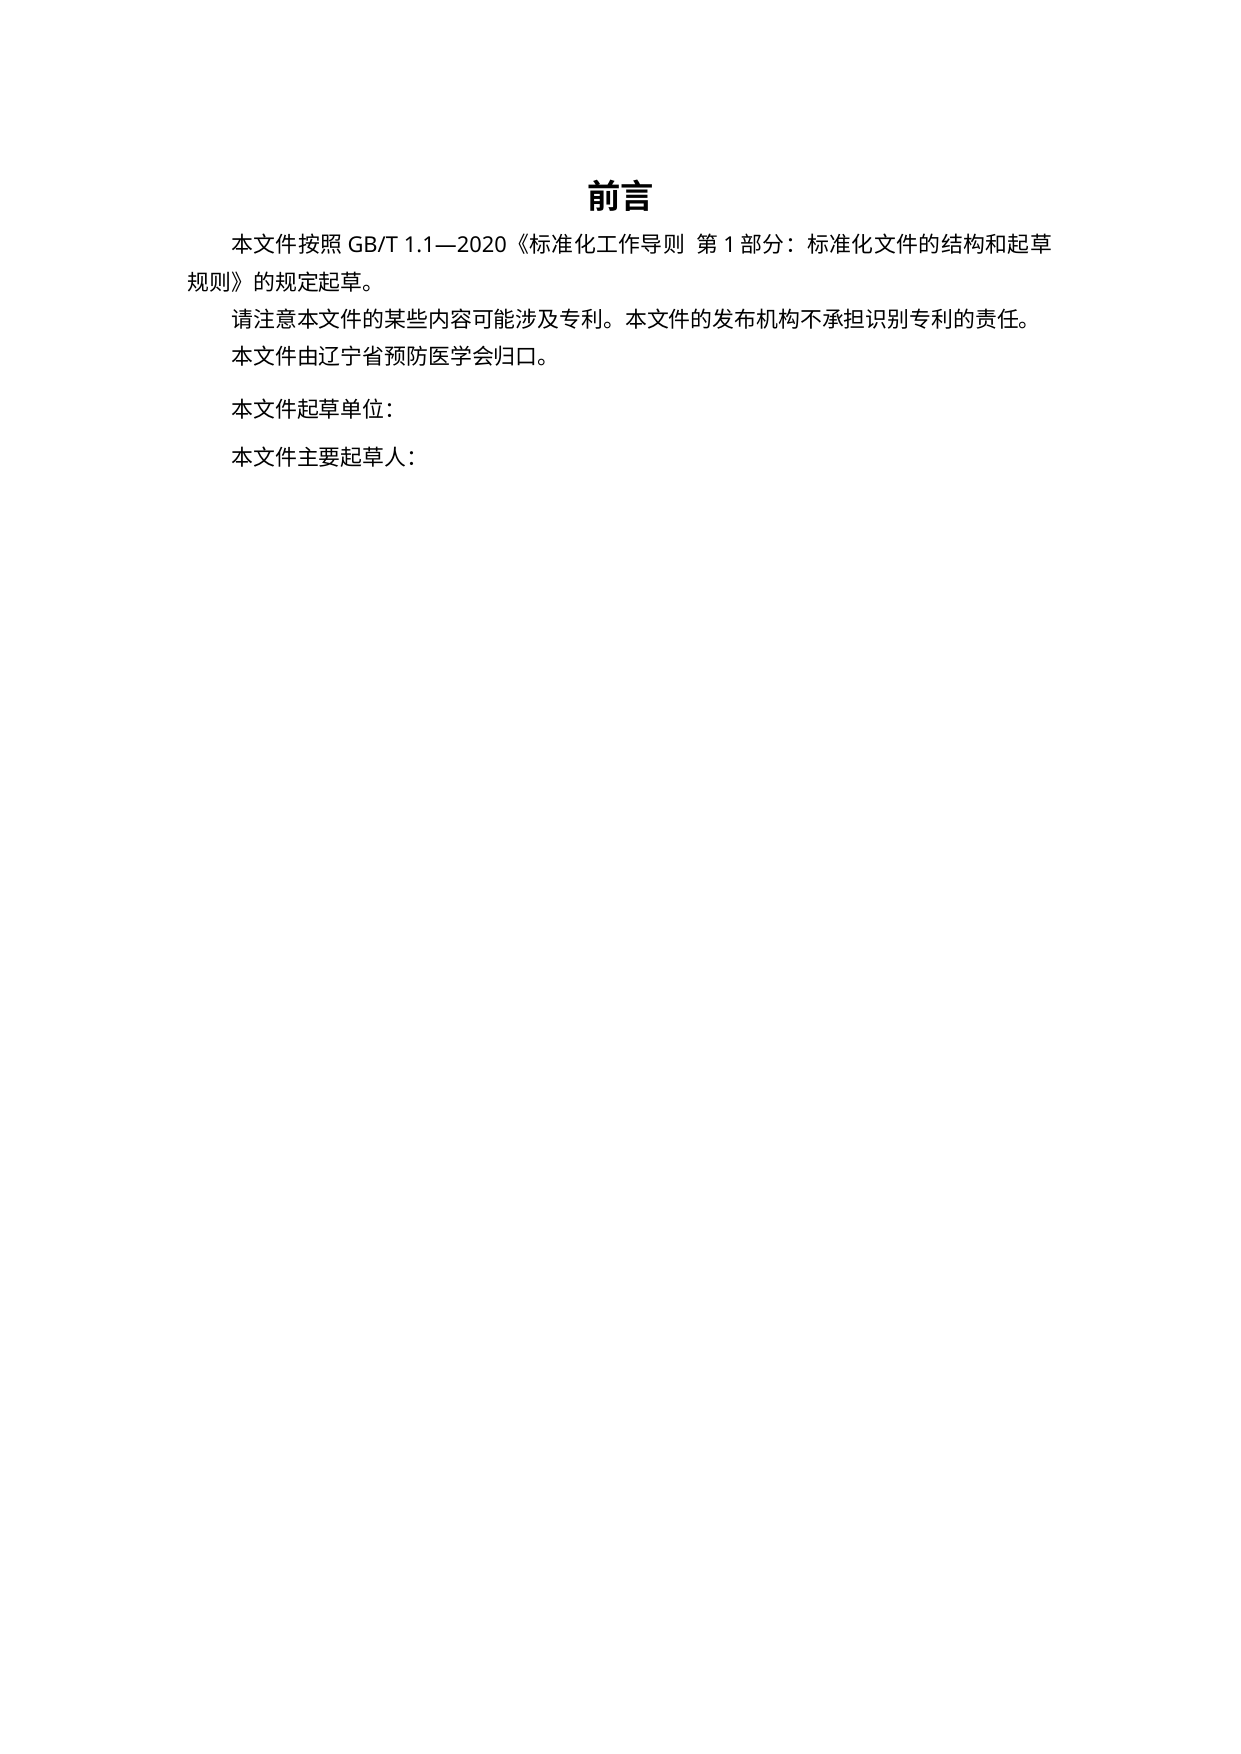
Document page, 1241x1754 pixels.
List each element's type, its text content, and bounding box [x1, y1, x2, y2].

text 前言 [187, 162, 1053, 227]
text 本文件按照GB/T 1.1—2020《标准化工作导则 第1部分：标准化文件的结构和起草规则》的规定起草。 [187, 227, 1053, 297]
text 本文件主要起草人： [187, 440, 1053, 472]
text 请注意本文件的某些内容可能涉及专利。本文件的发布机构不承担识别专利的责任。 [187, 301, 1053, 334]
text 本文件起草单位： [187, 392, 1053, 424]
text 本文件由辽宁省预防医学会归口。 [187, 339, 1053, 371]
